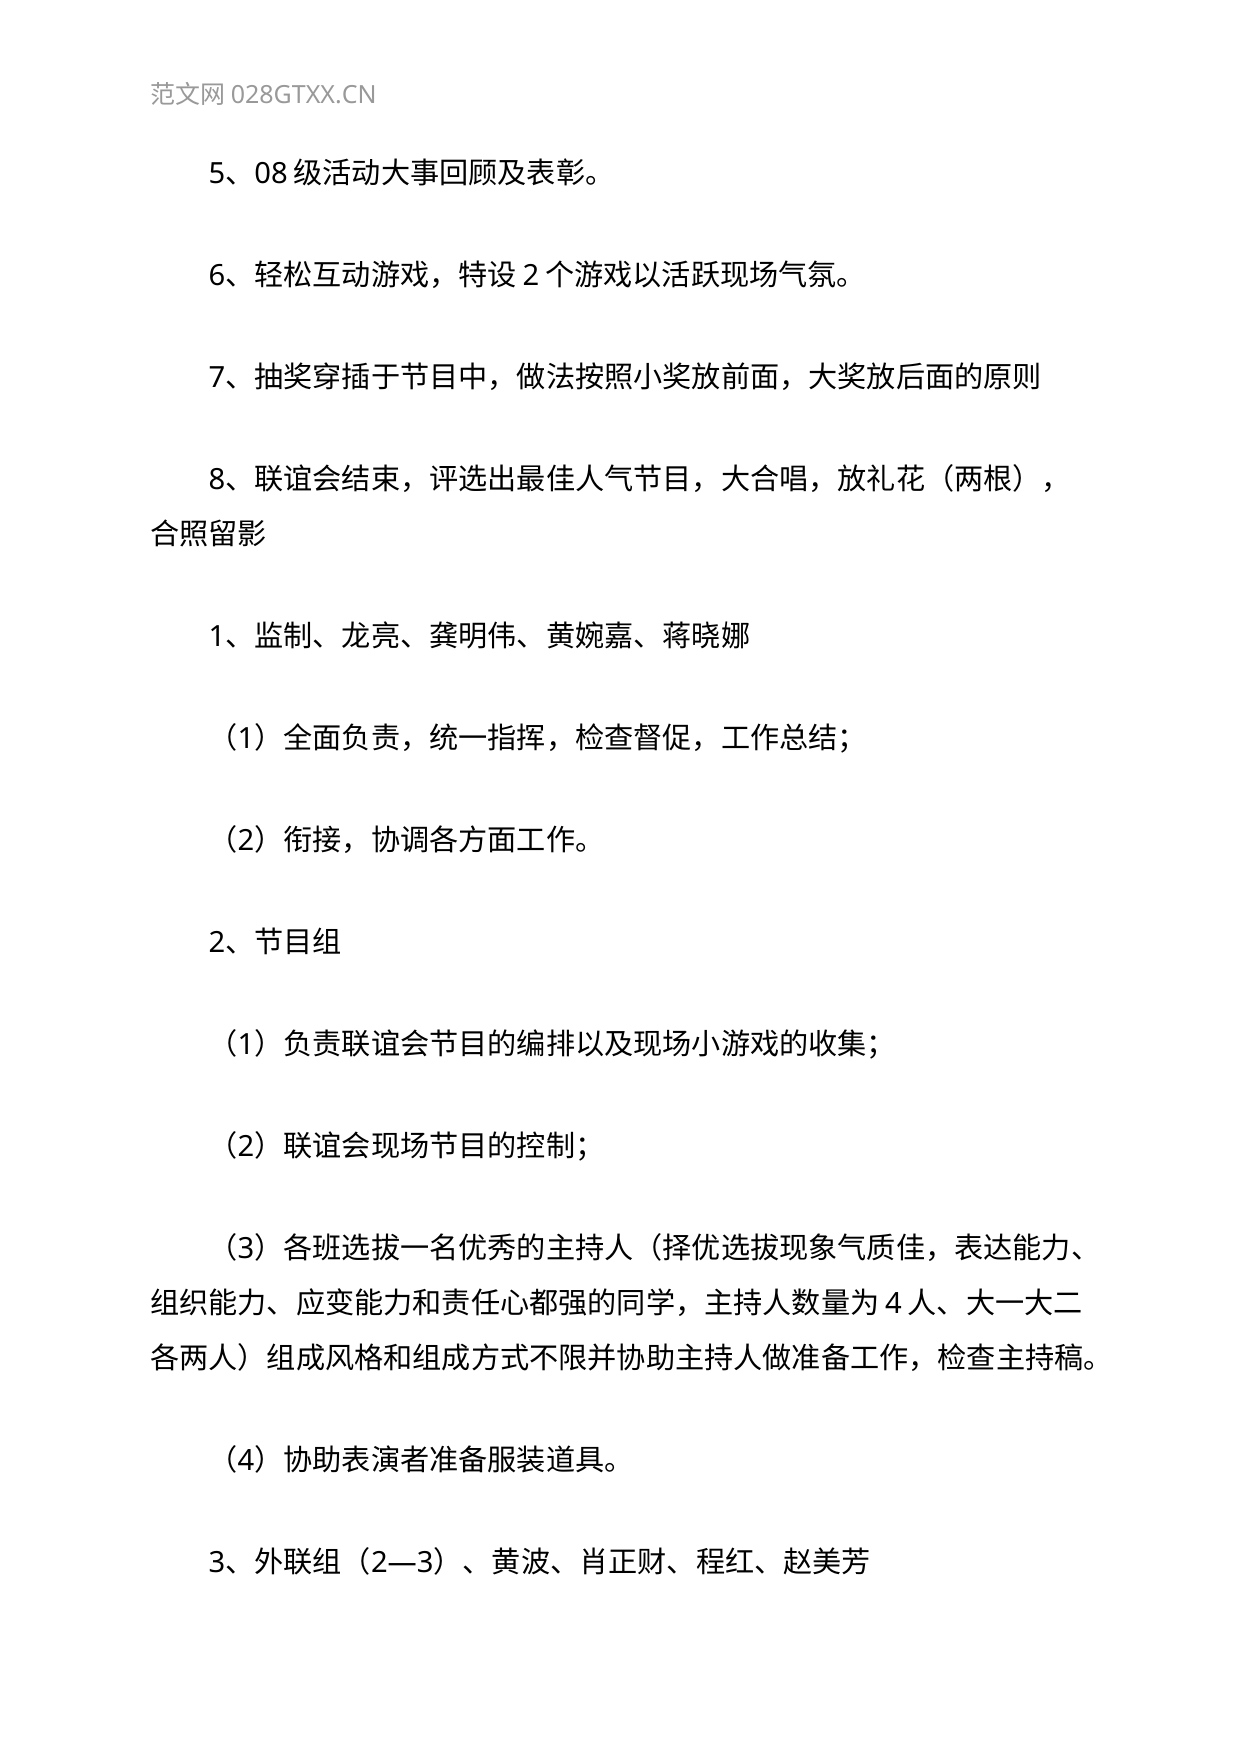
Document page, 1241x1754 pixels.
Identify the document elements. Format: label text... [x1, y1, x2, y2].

text 2、节目组 [150, 919, 1090, 961]
text 8、联谊会结束，评选出最佳人气节目，大合唱，放礼花（两根），合照留影 [150, 456, 1090, 553]
text 1、监制、龙亮、龚明伟、黄婉嘉、蒋晓娜 [150, 613, 1090, 655]
text （4）协助表演者准备服装道具。 [150, 1436, 1090, 1479]
text 5、08级活动大事回顾及表彰。 [150, 150, 1090, 192]
text （1）全面负责，统一指挥，检查督促，工作总结； [150, 715, 1090, 757]
text 6、轻松互动游戏，特设2个游戏以活跃现场气氛。 [150, 252, 1090, 294]
text 3、外联组（2—3）、黄波、肖正财、程红、赵美芳 [150, 1538, 1090, 1581]
text 7、抽奖穿插于节目中，做法按照小奖放前面，大奖放后面的原则 [150, 354, 1090, 396]
text （3）各班选拔一名优秀的主持人（择优选拔现象气质佳，表达能力、组织能力、应变能力和责任心都强的同学，主持人数量为4人、大一大二各两人）组成风格和组成方式不限并协助主持人做准备工作，检查主持稿。 [150, 1224, 1090, 1377]
text （2）衔接，协调各方面工作。 [150, 817, 1090, 859]
text （2）联谊会现场节目的控制； [150, 1123, 1090, 1165]
text （1）负责联谊会节目的编排以及现场小游戏的收集； [150, 1021, 1090, 1063]
